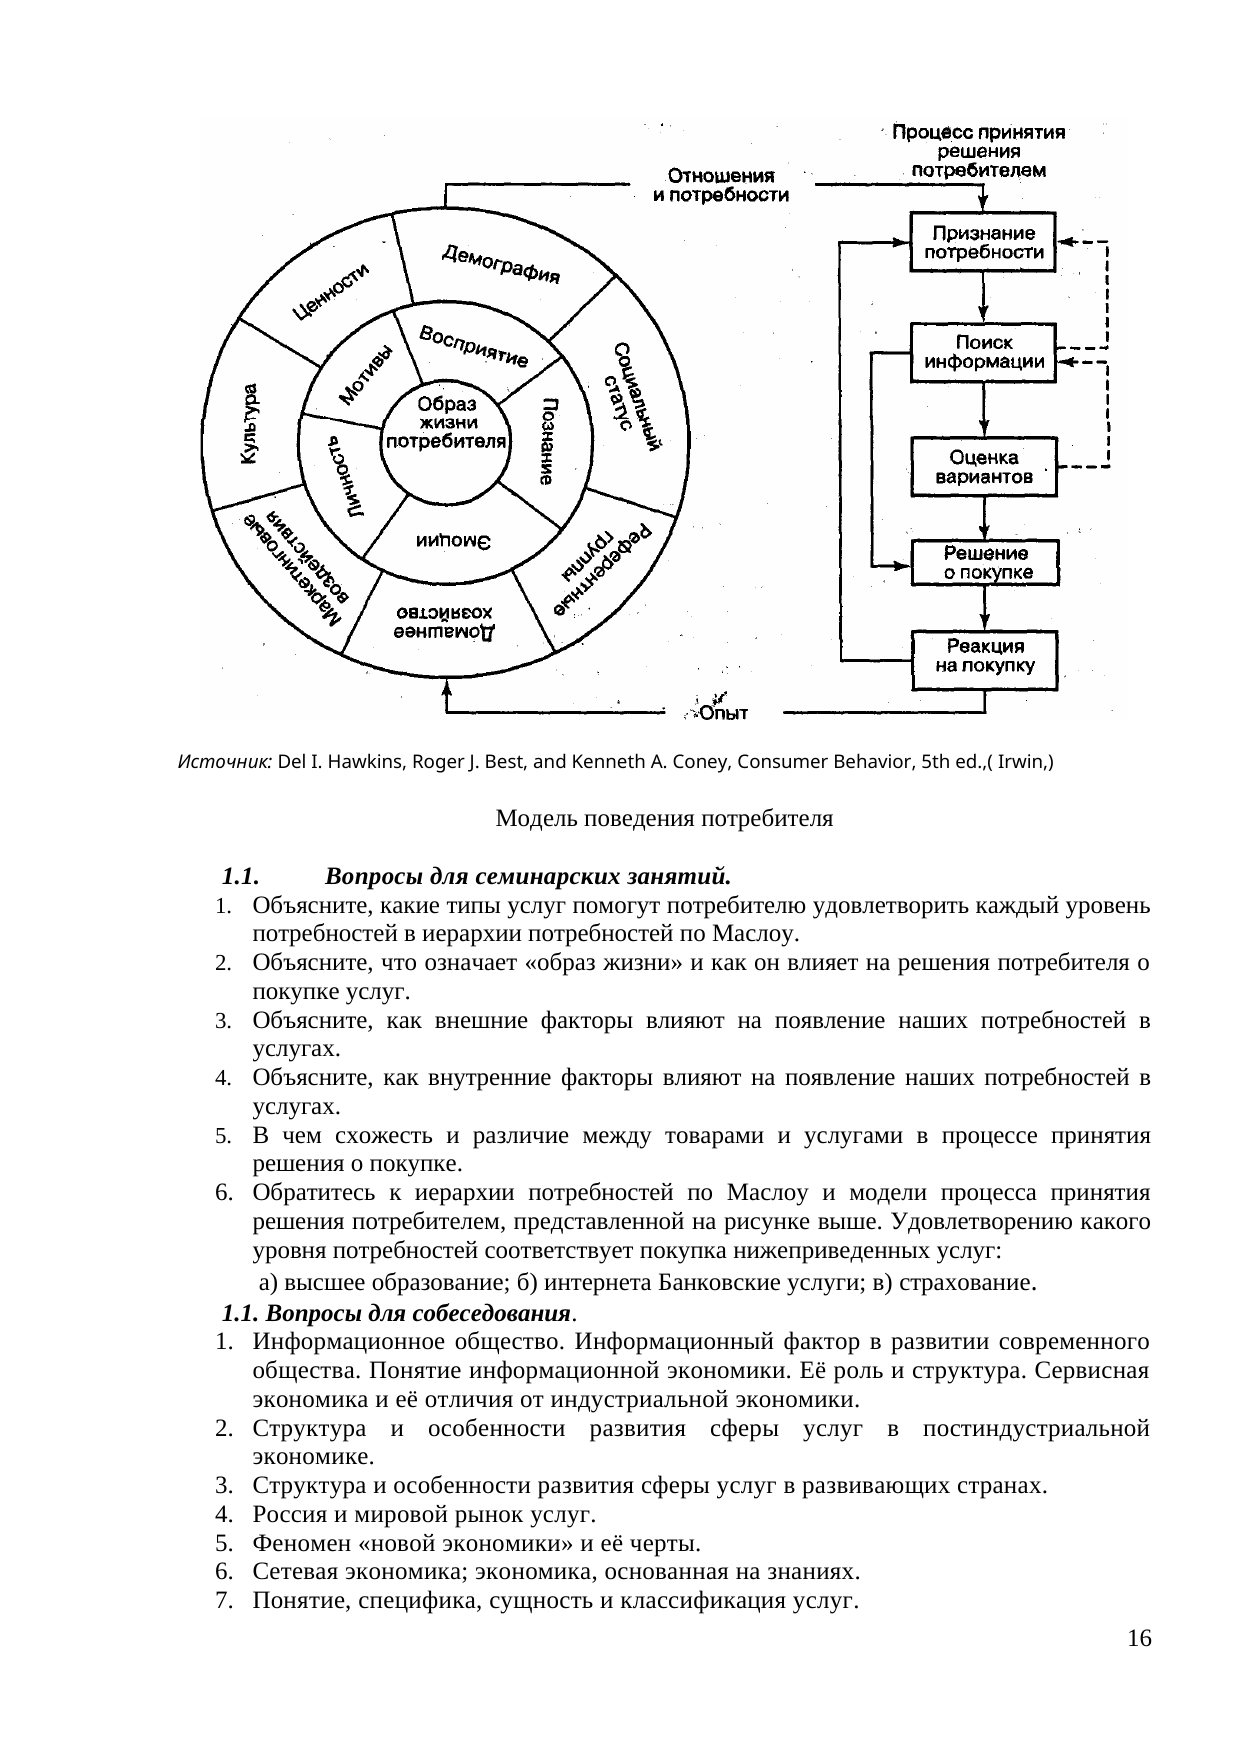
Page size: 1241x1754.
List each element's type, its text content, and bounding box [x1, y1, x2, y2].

list Структура и особенности развития сферы услуг в постиндустриальной экономике. [215, 1413, 1152, 1470]
list Объясните, как внутренние факторы влияют на появление наших потребностей в услугах. [215, 1062, 1152, 1120]
list Объясните, какие типы услуг помогут потребителю удовлетворить каждый уровень потребностей в иерархии потребностей по Маслоу. [215, 890, 1152, 947]
list Вопросы для семинарских занятий. [222, 861, 1152, 890]
text Источник: Del I. Hawkins, Roger J. Best, and Kenneth A. Coney, Consumer Behavior, 5th ed.,( Irwin,) [177, 748, 1152, 774]
text Модель поведения потребителя [177, 803, 1152, 832]
list Россия и мировой рынок услуг. [215, 1499, 1152, 1528]
list Понятие, специфика, сущность и классификация услуг. [215, 1585, 1152, 1614]
picture [200, 118, 1129, 720]
list Объясните, что означает «образ жизни» и как он влияет на решения потребителя о покупке услуг. [215, 947, 1152, 1005]
list Объясните, как внешние факторы влияют на появление наших потребностей в услугах. [215, 1005, 1152, 1062]
list Феномен «новой экономики» и её черты. [215, 1528, 1152, 1556]
text а) высшее образование; б) интернета Банковские услуги; в) страхование. [215, 1263, 1152, 1298]
list Информационное общество. Информационный фактор в развитии современного общества. Понятие информационной экономики. Её роль и структура. Сервисная экономика и её отличия от индустриальной экономики. [215, 1326, 1152, 1413]
list Сетевая экономика; экономика, основанная на знаниях. [215, 1556, 1152, 1585]
list Обратитесь к иерархии потребностей по Маслоу и модели процесса принятия решения потребителем, представленной на рисунке выше. Удовлетворению какого уровня потребностей соответствует покупка нижеприведенных услуг: [215, 1177, 1152, 1263]
text 1.1. Вопросы для собеседования. [177, 1298, 1152, 1326]
list В чем схожесть и различие между товарами и услугами в процессе принятия решения о покупке. [215, 1120, 1152, 1177]
list Структура и особенности развития сферы услуг в развивающих странах. [215, 1470, 1152, 1499]
